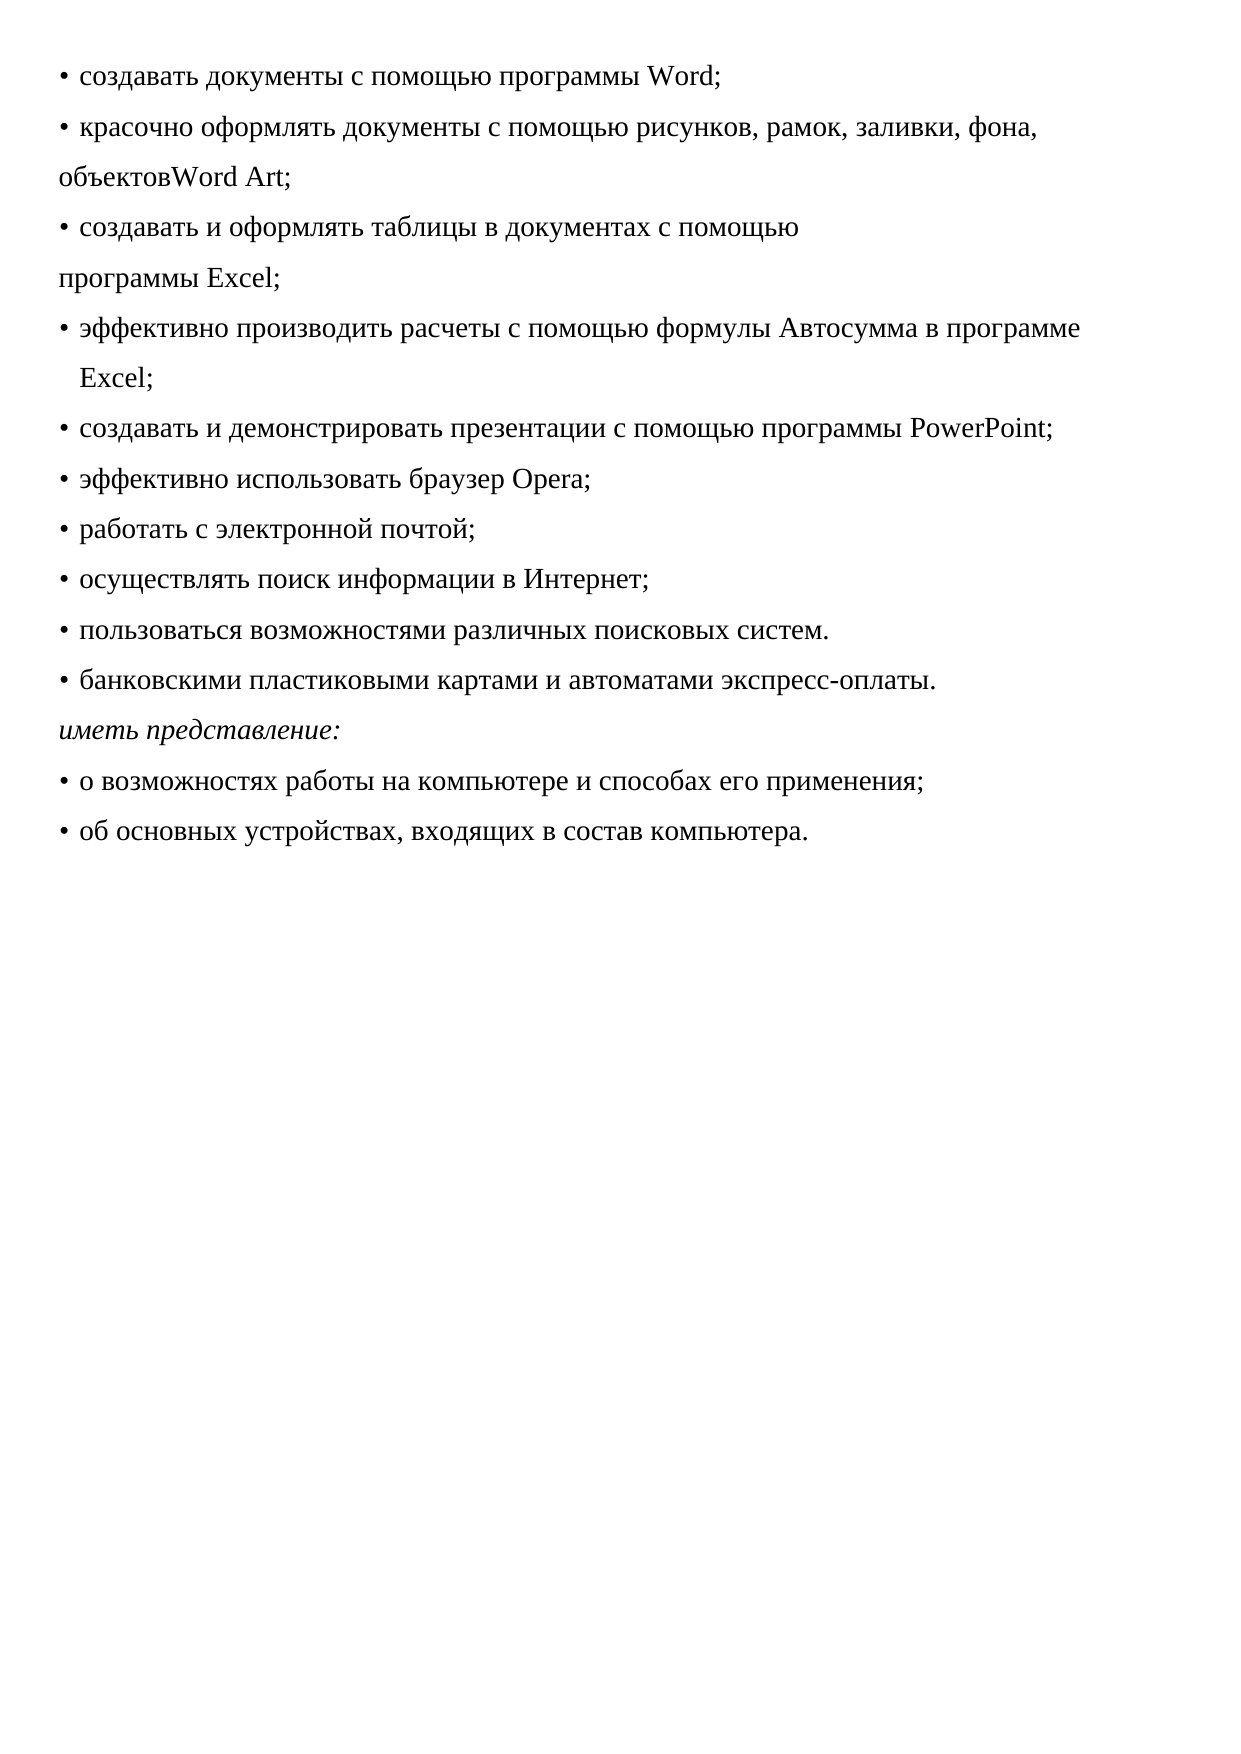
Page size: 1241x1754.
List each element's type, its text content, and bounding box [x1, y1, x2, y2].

list создавать документы с помощью программы Word; [59, 58, 1158, 92]
list создавать и демонстрировать презентации с помощью программы PowerPoint; [59, 411, 1158, 444]
list работать с электронной почтой; [59, 511, 1158, 545]
list эффективно производить расчеты с помощью формулы Автосумма в программе Excel; [59, 310, 1158, 394]
list создавать и оформлять таблицы в документах с помощью [59, 209, 1158, 243]
list о возможностях работы на компьютере и способах его применения; [59, 763, 1158, 796]
list красочно оформлять документы с помощью рисунков, рамок, заливки, фона, объектовWord Art; [58, 109, 1046, 193]
list банковскими пластиковыми картами и автоматами экспресс-оплаты. [59, 662, 1158, 696]
text программы Excel; [58, 260, 1158, 293]
text иметь представление: [58, 712, 1158, 746]
list эффективно использовать браузер Opera; [59, 461, 1158, 494]
list пользоваться возможностями различных поисковых систем. [59, 612, 1158, 645]
list об основных устройствах, входящих в состав компьютера. [59, 813, 1158, 847]
list осуществлять поиск информации в Интернет; [59, 562, 1158, 595]
